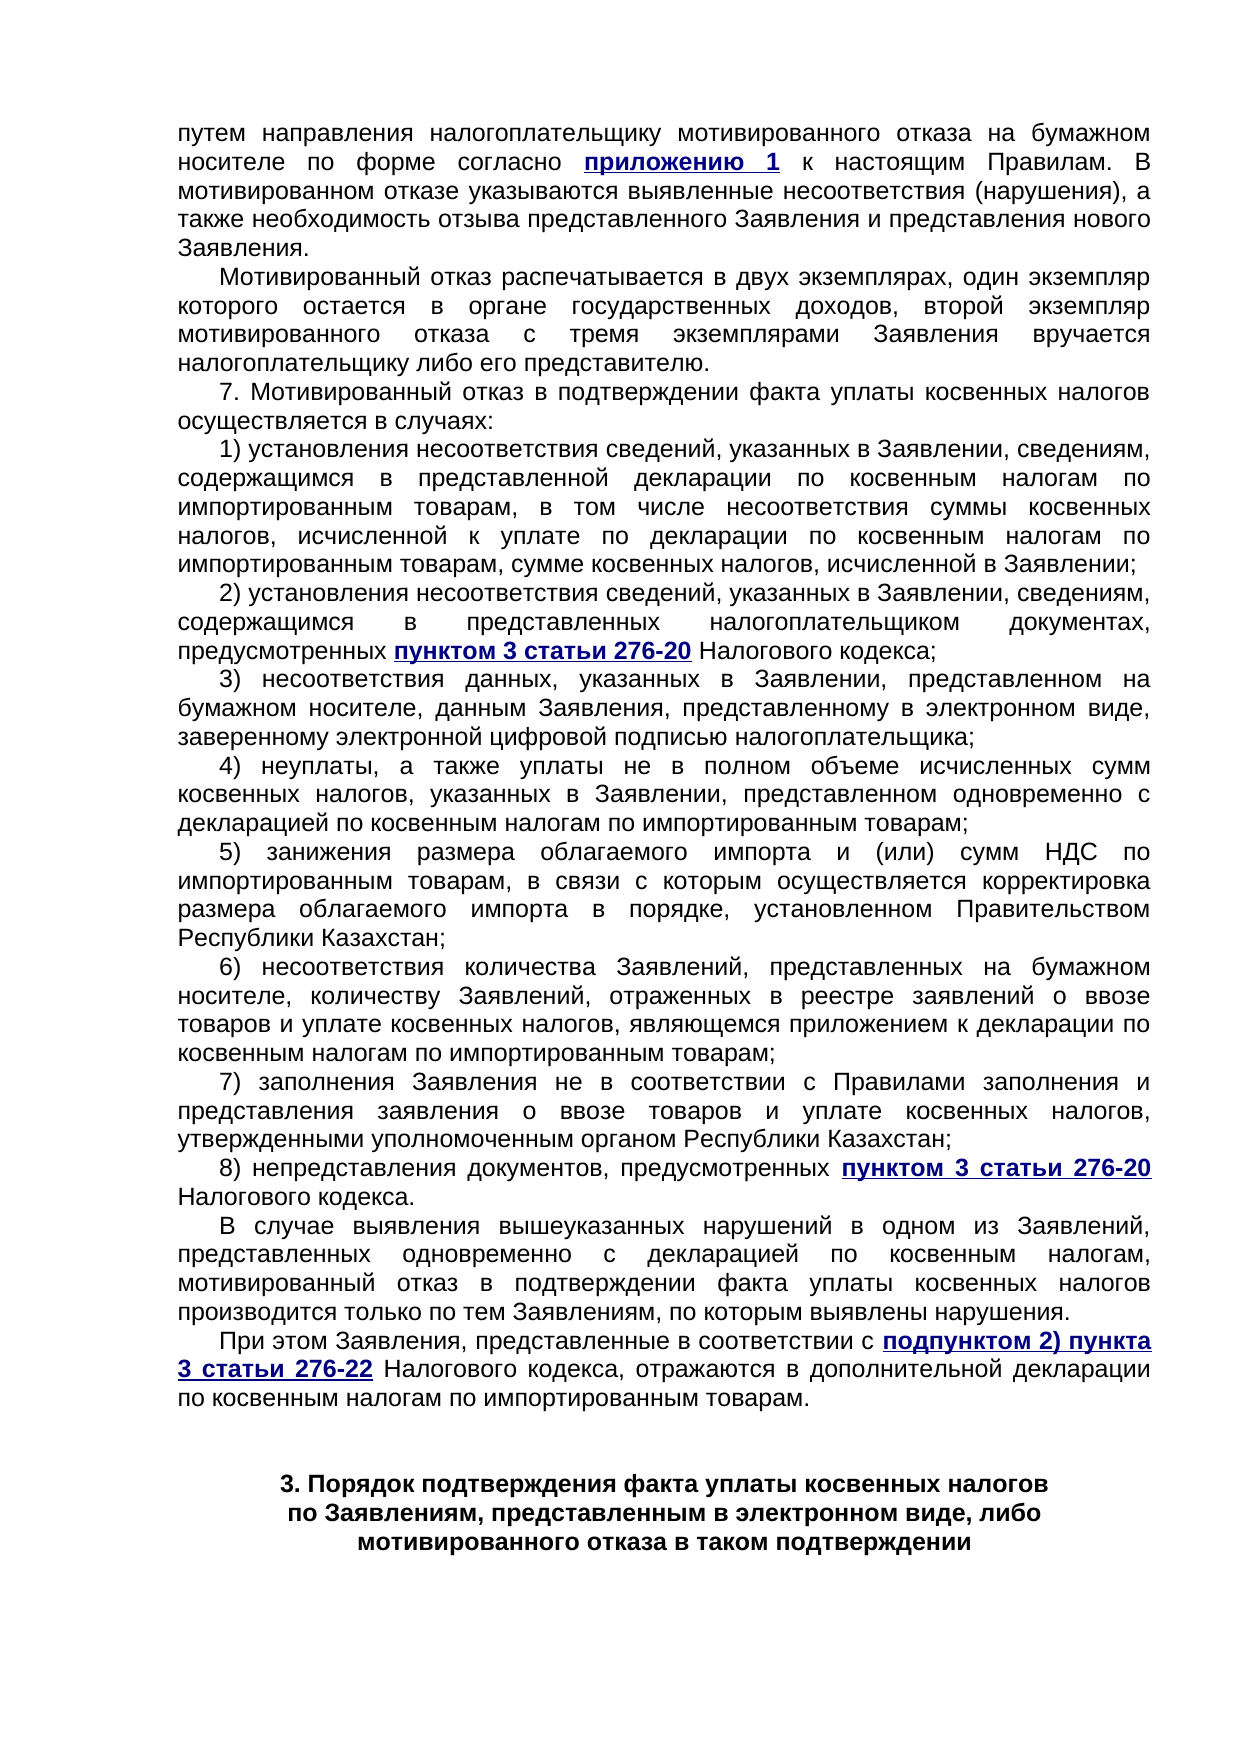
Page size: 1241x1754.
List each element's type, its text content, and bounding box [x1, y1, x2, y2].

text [177, 118, 1152, 262]
text 1) установления несоответствия сведений, указанных в Заявлении, сведениям, содержащимся в представленной декларации по косвенным налогам по импортированным товарам, в том числе несоответствия суммы косвенных налогов, исчисленной к уплате по декларации по косвенным налогам по импортированным товарам, сумме косвенных налогов, исчисленной в Заявлении; [177, 434, 1152, 578]
text по Заявлениям, представленным в электронном виде, либо мотивированного отказа в таком подтверждении [177, 1498, 1152, 1556]
text 7) заполнения Заявления не в соответствии с Правилами заполнения и представления заявления о ввозе товаров и уплате косвенных налогов, утвержденными уполномоченным органом Республики Казахстан; [177, 1067, 1152, 1153]
text 2) установления несоответствия сведений, указанных в Заявлении, сведениям, содержащимся в представленных налогоплательщиком документах, предусмотренных пунктом 3 статьи 276-20 Налогового кодекса; [177, 578, 1152, 664]
text 5) занижения размера облагаемого импорта и (или) сумм НДС по импортированным товарам, в связи с которым осуществляется корректировка размера облагаемого импорта в порядке, установленном Правительством Республики Казахстан; [177, 837, 1152, 952]
text 8) непредставления документов, предусмотренных пунктом 3 статьи 276-20 Налогового кодекса. [177, 1153, 1152, 1211]
text 7. Мотивированный отказ в подтверждении факта уплаты косвенных налогов осуществляется в случаях: [177, 377, 1152, 434]
text В случае выявления вышеуказанных нарушений в одном из Заявлений, представленных одновременно с декларацией по косвенным налогам, мотивированный отказ в подтверждении факта уплаты косвенных налогов производится только по тем Заявлениям, по которым выявлены нарушения. [177, 1211, 1152, 1326]
text Мотивированный отказ распечатывается в двух экземплярах, один экземпляр которого остается в органе государственных доходов, второй экземпляр мотивированного отказа с тремя экземплярами Заявления вручается налогоплательщику либо его представителю. [177, 262, 1152, 377]
text 3) несоответствия данных, указанных в Заявлении, представленном на бумажном носителе, данным Заявления, представленному в электронном виде, заверенному электронной цифровой подписью налогоплательщика; [177, 664, 1152, 751]
text При этом Заявления, представленные в соответствии с подпунктом 2) пункта 3 статьи 276-22 Налогового кодекса, отражаются в дополнительной декларации по косвенным налогам по импортированным товарам. [177, 1326, 1152, 1412]
text 6) несоответствия количества Заявлений, представленных на бумажном носителе, количеству Заявлений, отраженных в реестре заявлений о ввозе товаров и уплате косвенных налогов, являющемся приложением к декларации по косвенным налогам по импортированным товарам; [177, 952, 1152, 1067]
text 4) неуплаты, а также уплаты не в полном объеме исчисленных сумм косвенных налогов, указанных в Заявлении, представленном одновременно с декларацией по косвенным налогам по импортированным товарам; [177, 751, 1152, 837]
text 3. Порядок подтверждения факта уплаты косвенных налогов [177, 1469, 1152, 1498]
